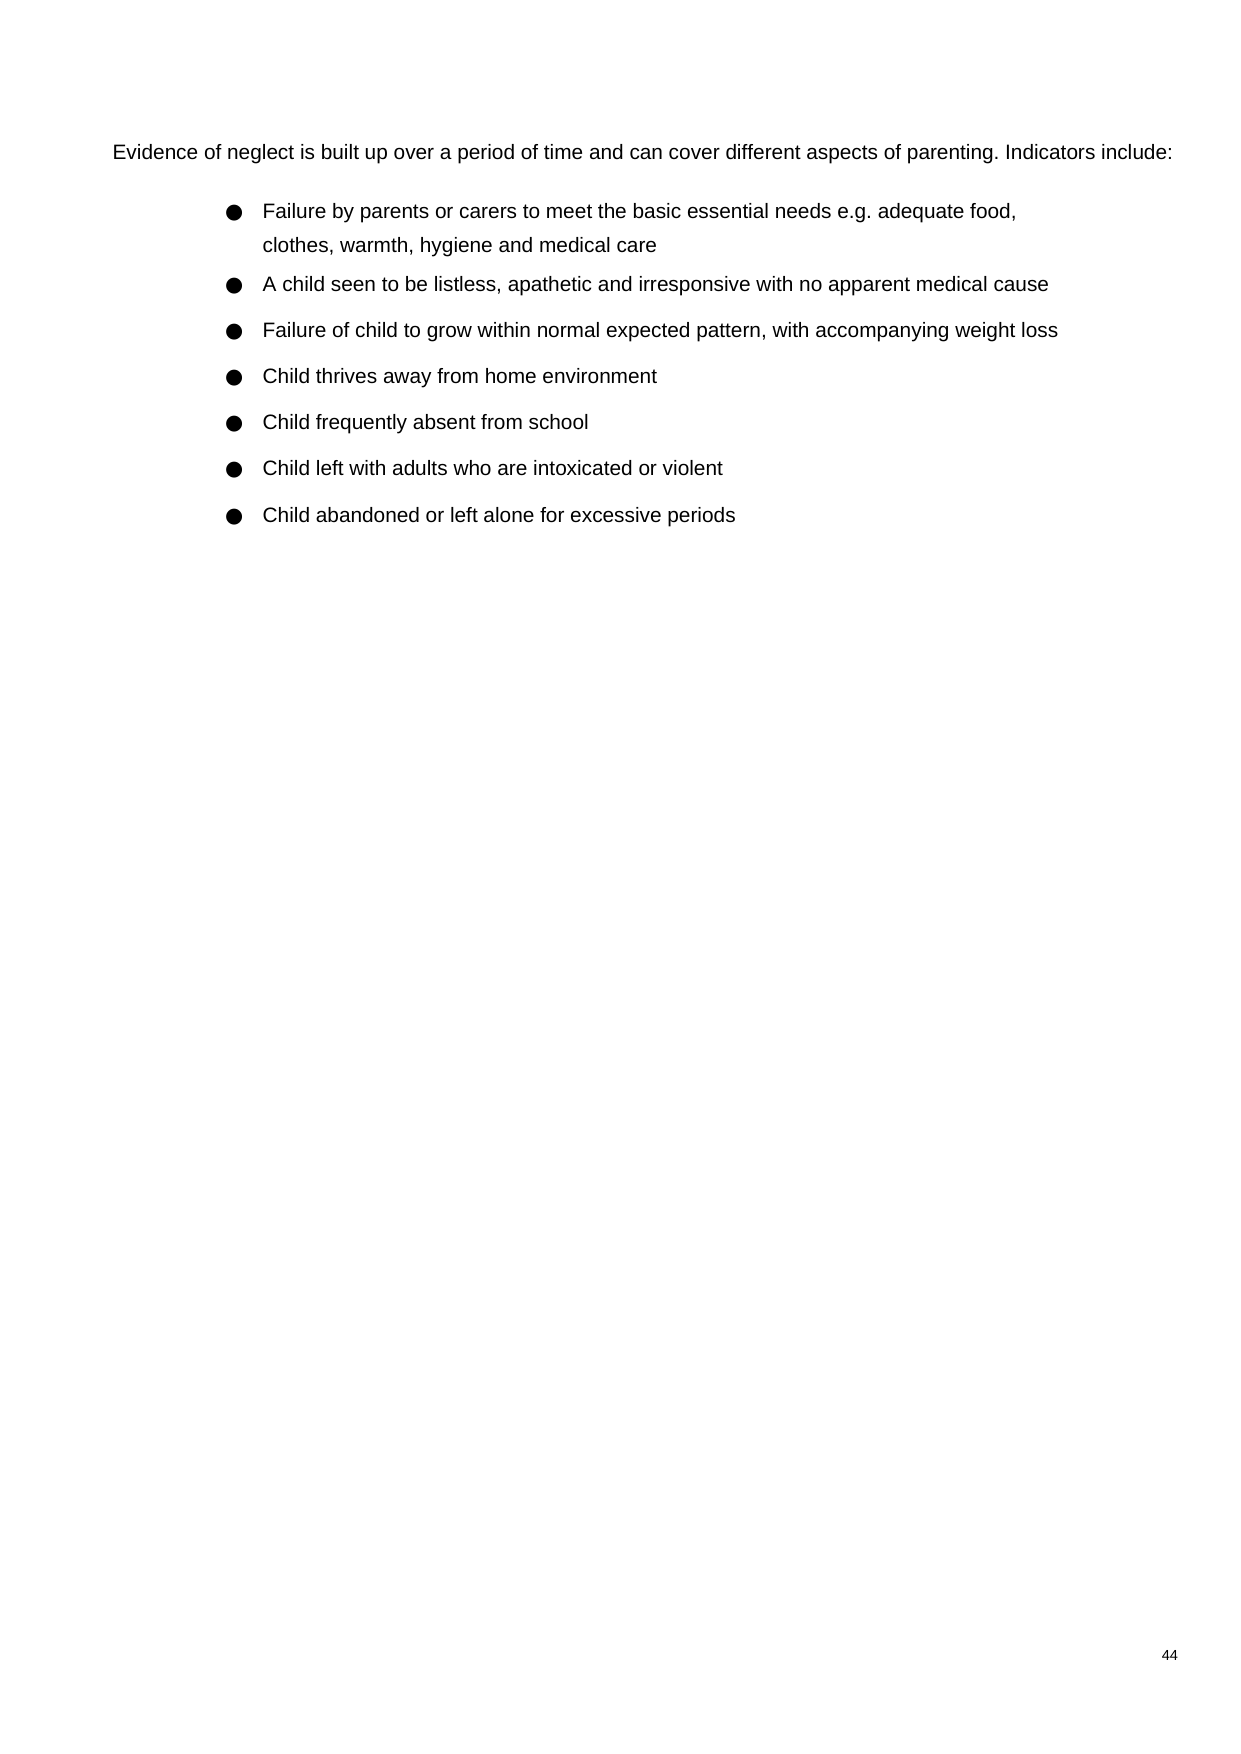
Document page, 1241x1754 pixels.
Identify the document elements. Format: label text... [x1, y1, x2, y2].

list Child thrives away from home environment [225, 353, 1178, 395]
list Child abandoned or left alone for excessive periods [225, 491, 1178, 534]
list Child left with adults who are intoxicated or violent [225, 445, 1178, 488]
list Failure by parents or carers to meet the basic essential needs e.g. adequate food, clothes, warmth, hygiene and medical care [225, 188, 1094, 257]
list Failure of child to grow within normal expected pattern, with accompanying weight loss [225, 306, 1178, 349]
list A child seen to be listless, apathetic and irresponsive with no apparent medical cause [225, 261, 1178, 303]
list Child frequently absent from school [225, 399, 1178, 442]
text Evidence of neglect is built up over a period of time and can cover different aspects of parenting. Indicators include: [112, 139, 1178, 163]
